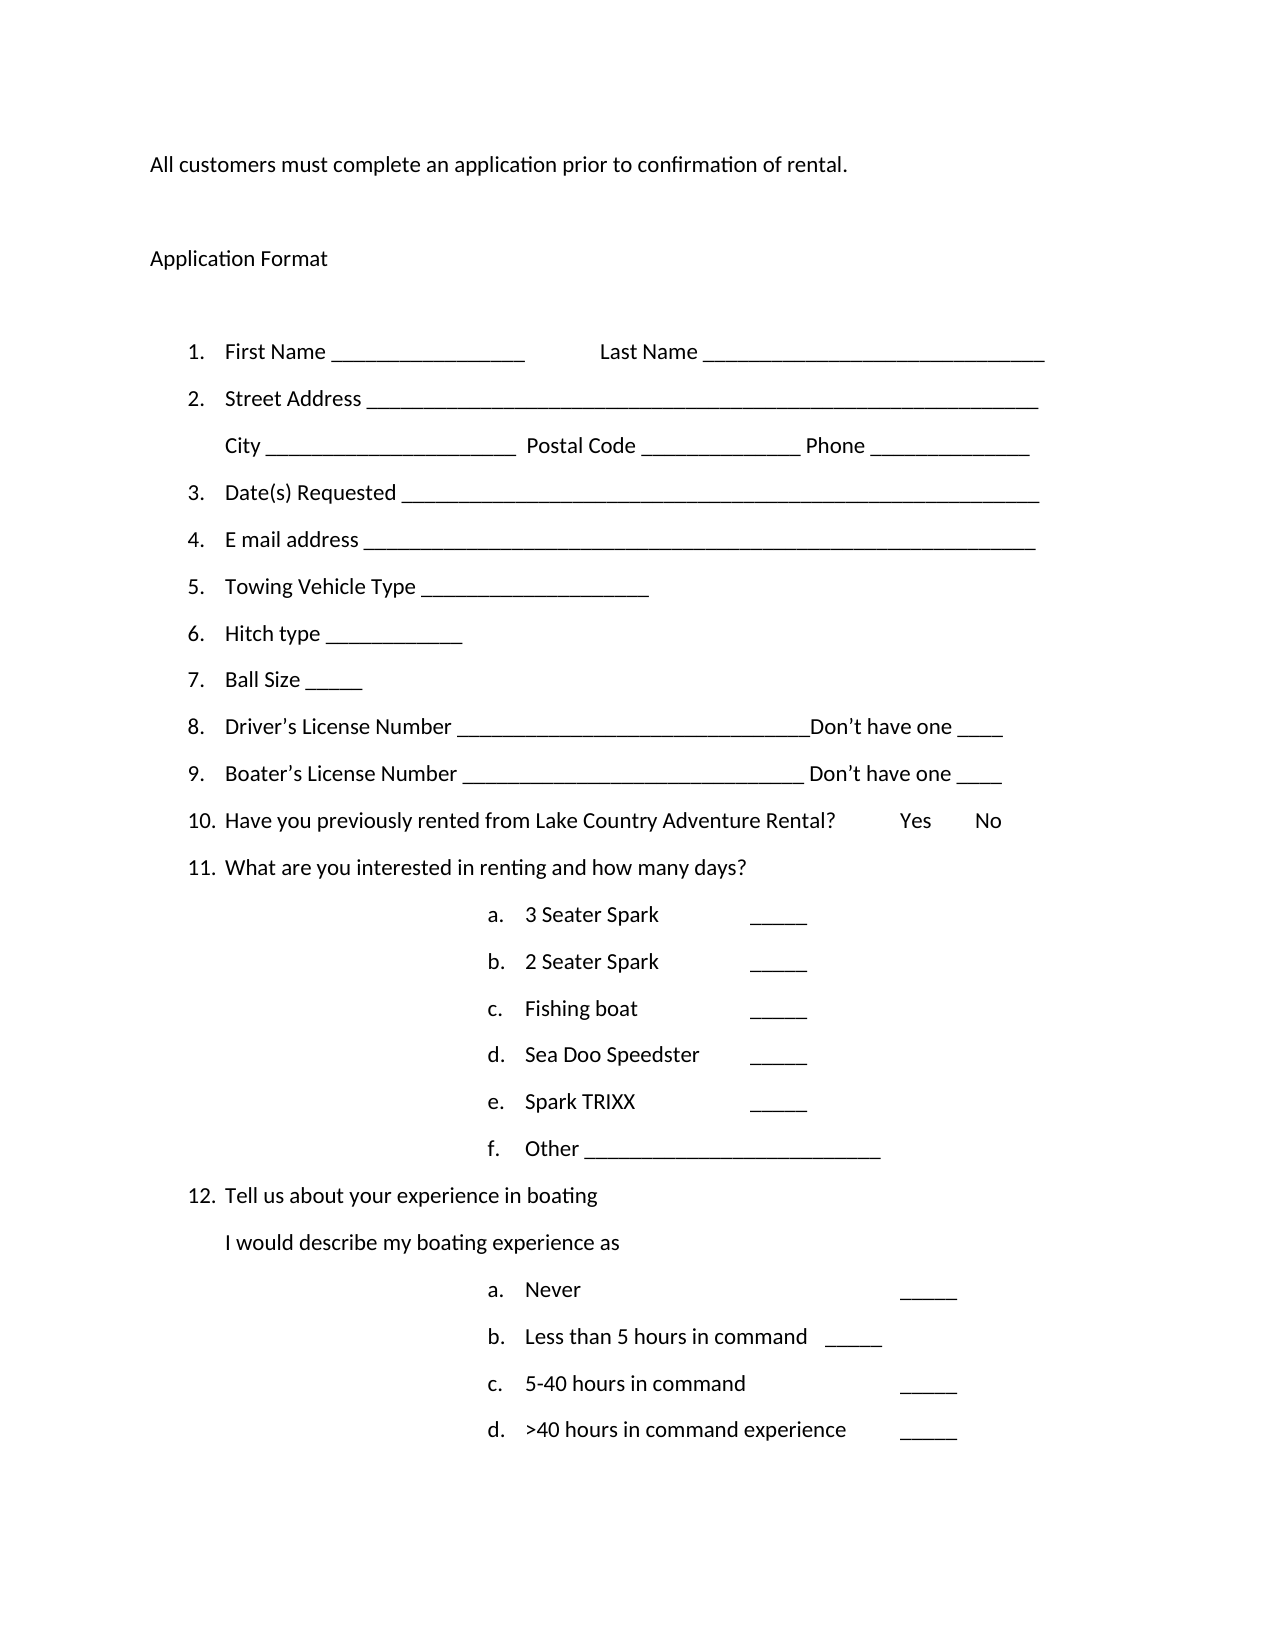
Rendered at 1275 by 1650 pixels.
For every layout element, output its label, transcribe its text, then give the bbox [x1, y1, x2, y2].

list First Name _________________ Last Name ______________________________ [187, 337, 1125, 366]
list >40 hours in command experience _____ [487, 1416, 1125, 1444]
list Sea Doo Speedster _____ [487, 1041, 1125, 1069]
list 2 Seater Spark _____ [487, 947, 1125, 975]
list What are you interested in renting and how many days? [187, 853, 1125, 881]
list E mail address ___________________________________________________________ [187, 525, 1125, 553]
list Tell us about your experience in boating [187, 1181, 1125, 1209]
list Spark TRIXX _____ [487, 1087, 1125, 1116]
list Other __________________________ [487, 1134, 1125, 1162]
list Fishing boat _____ [487, 994, 1125, 1022]
text I would describe my boating experience as [150, 1228, 1125, 1256]
list Boater’s License Number ______________________________ Don’t have one ____ [187, 759, 1125, 787]
list Ball Size _____ [187, 666, 1125, 694]
list Driver’s License Number _______________________________Don’t have one ____ [187, 712, 1125, 741]
list Towing Vehicle Type ____________________ [187, 572, 1125, 600]
list Have you previously rented from Lake Country Adventure Rental? Yes No [187, 806, 1125, 834]
list 3 Seater Spark _____ [487, 900, 1125, 928]
list 5-40 hours in command _____ [487, 1369, 1125, 1397]
list Never _____ [487, 1275, 1125, 1303]
text All customers must complete an application prior to confirmation of rental. [150, 150, 1125, 178]
list Hitch type ____________ [187, 619, 1125, 647]
text City ______________________ Postal Code ______________ Phone ______________ [150, 431, 1125, 459]
list Street Address ___________________________________________________________ [187, 384, 1125, 412]
text Application Format [150, 244, 1125, 272]
list Date(s) Requested ________________________________________________________ [187, 478, 1125, 506]
list Less than 5 hours in command _____ [487, 1322, 1125, 1350]
